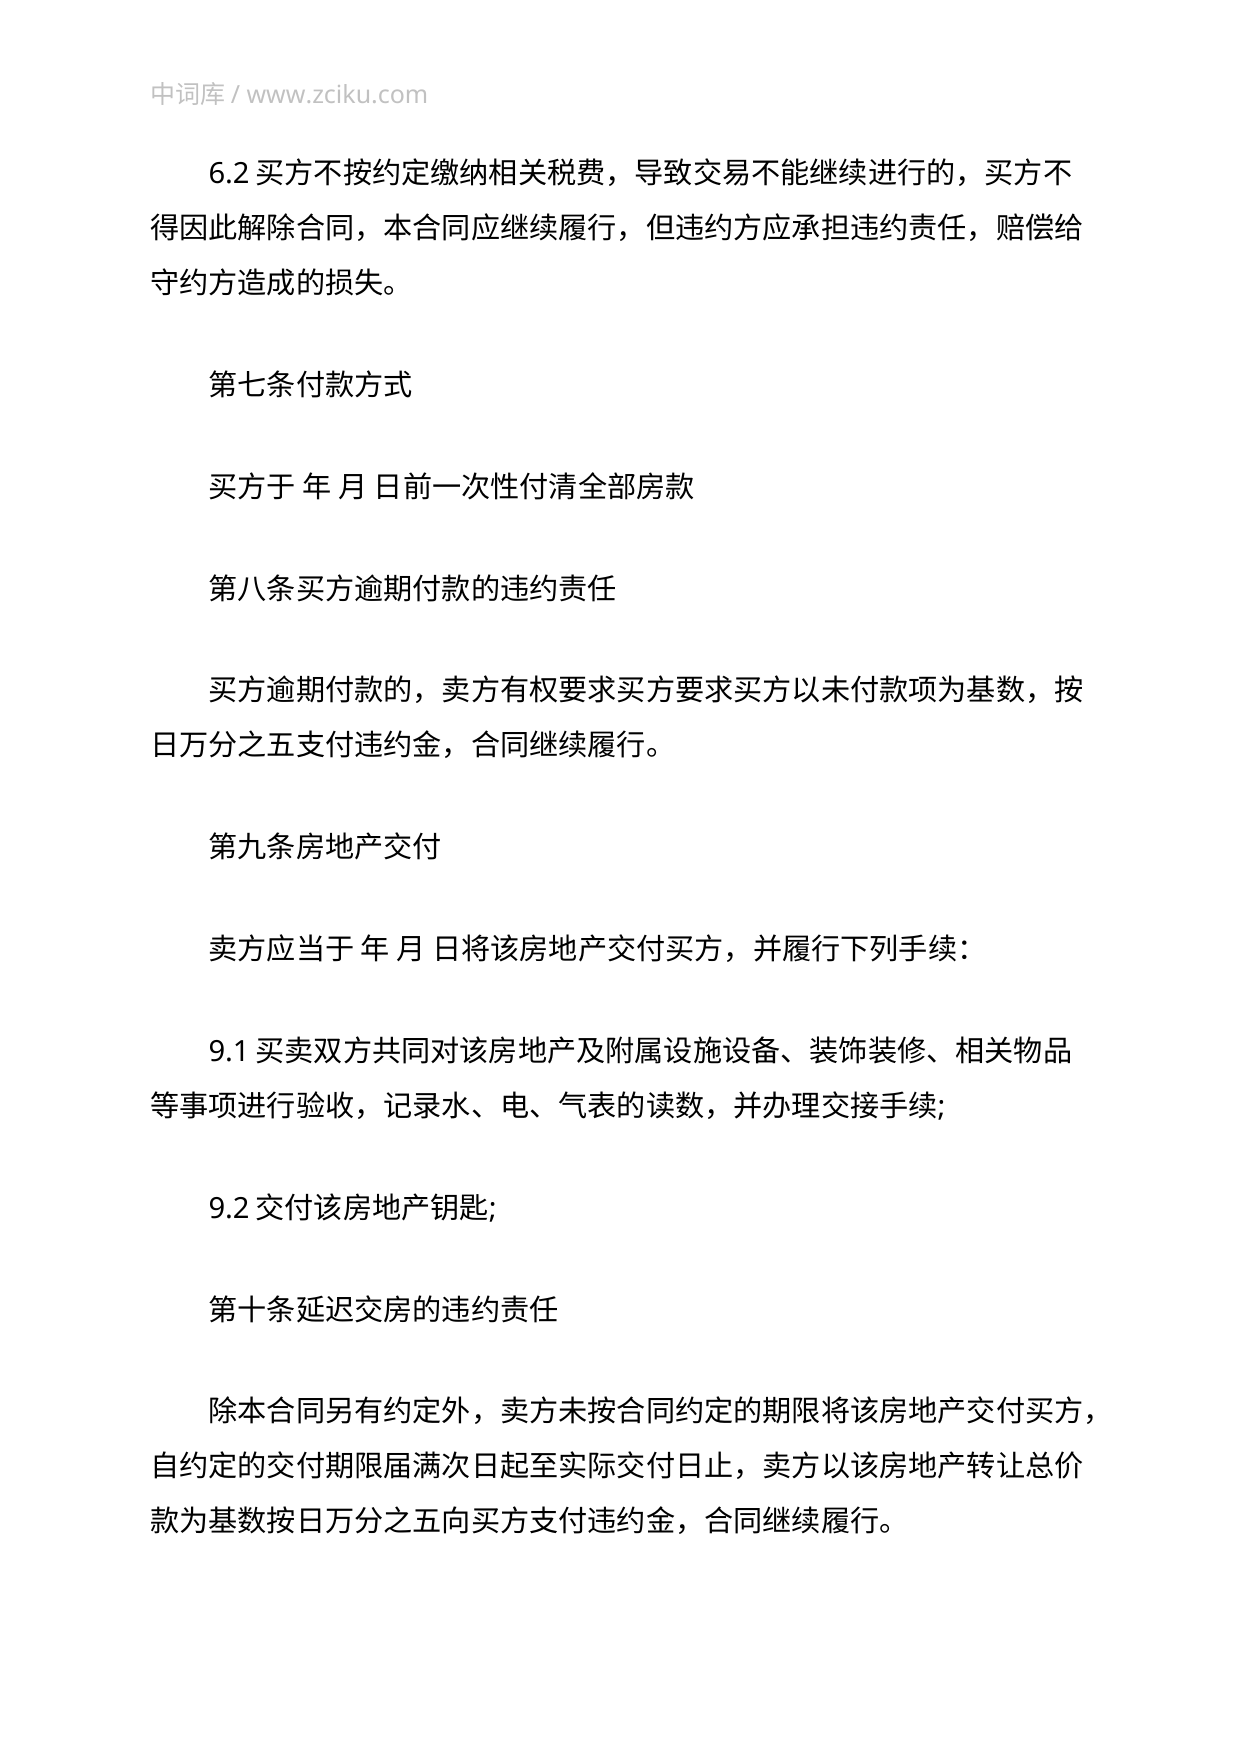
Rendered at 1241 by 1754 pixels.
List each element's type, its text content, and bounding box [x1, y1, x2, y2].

text 卖方应当于 年 月 日将该房地产交付买方，并履行下列手续： [150, 925, 1090, 968]
text 第七条付款方式 [150, 362, 1090, 404]
text 除本合同另有约定外，卖方未按合同约定的期限将该房地产交付买方，自约定的交付期限届满次日起至实际交付日止，卖方以该房地产转让总价款为基数按日万分之五向买方支付违约金，合同继续履行。 [150, 1388, 1090, 1540]
text 买方于 年 月 日前一次性付清全部房款 [150, 463, 1090, 506]
text 第九条房地产交付 [150, 824, 1090, 866]
text 买方逾期付款的，卖方有权要求买方要求买方以未付款项为基数，按日万分之五支付违约金，合同继续履行。 [150, 667, 1090, 764]
text 第八条买方逾期付款的违约责任 [150, 565, 1090, 607]
text 9.1买卖双方共同对该房地产及附属设施设备、装饰装修、相关物品等事项进行验收，记录水、电、气表的读数，并办理交接手续; [150, 1027, 1090, 1124]
text 6.2买方不按约定缴纳相关税费，导致交易不能继续进行的，买方不得因此解除合同，本合同应继续履行，但违约方应承担违约责任，赔偿给守约方造成的损失。 [150, 150, 1090, 302]
text 第十条延迟交房的违约责任 [150, 1286, 1090, 1328]
text 9.2交付该房地产钥匙; [150, 1184, 1090, 1227]
